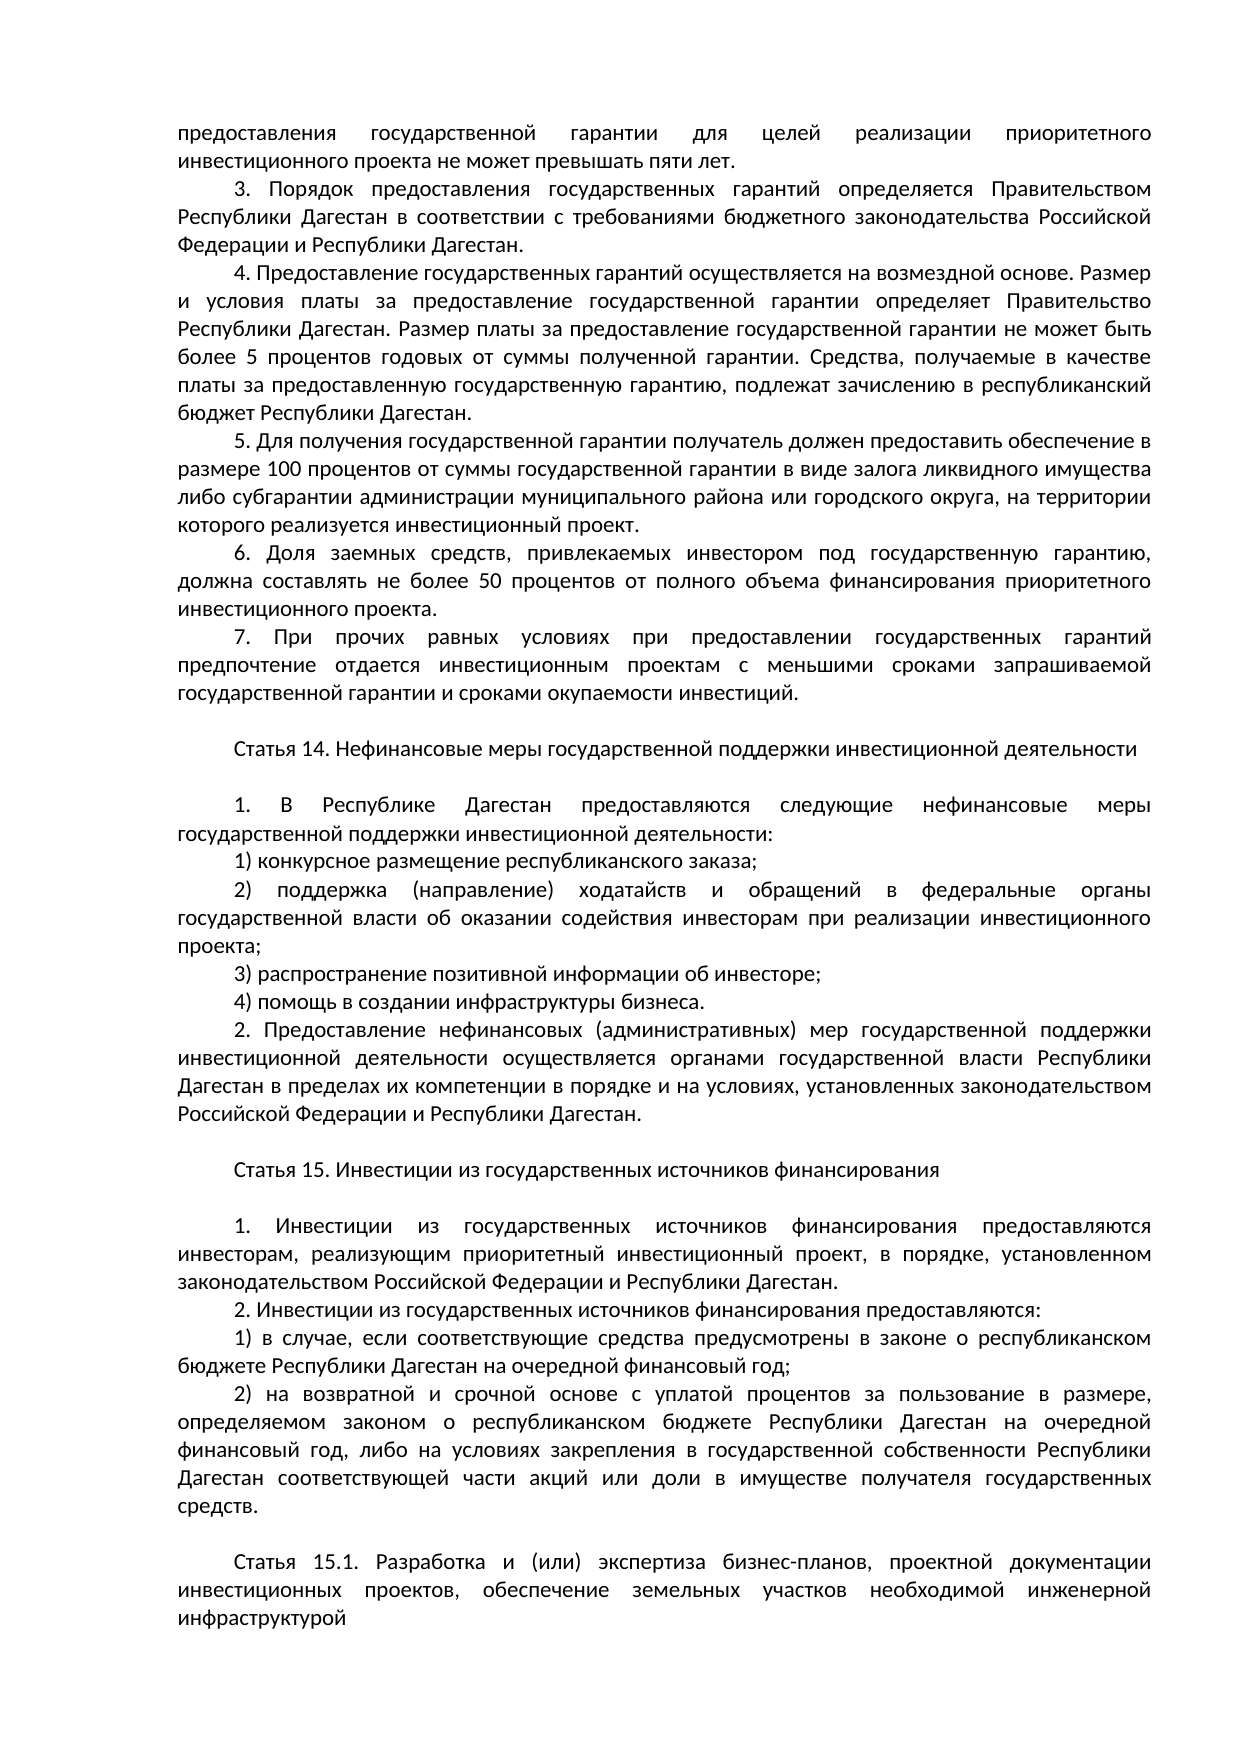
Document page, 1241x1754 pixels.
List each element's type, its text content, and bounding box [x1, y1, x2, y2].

text 4) помощь в создании инфраструктуры бизнеса. [177, 987, 1152, 1015]
text 7. При прочих равных условиях при предоставлении государственных гарантий предпочтение отдается инвестиционным проектам с меньшими сроками запрашиваемой государственной гарантии и сроками окупаемости инвестиций. [177, 622, 1152, 707]
text 2) поддержка (направление) ходатайств и обращений в федеральные органы государственной власти об оказании содействия инвесторам при реализации инвестиционного проекта; [177, 875, 1152, 959]
text 2) на возвратной и срочной основе с уплатой процентов за пользование в размере, определяемом законом о республиканском бюджете Республики Дагестан на очередной финансовый год, либо на условиях закрепления в государственной собственности Республики Дагестан соответствующей части акций или доли в имуществе получателя государственных средств. [177, 1379, 1152, 1519]
text 3) распространение позитивной информации об инвесторе; [177, 959, 1152, 987]
text 1. В Республике Дагестан предоставляются следующие нефинансовые меры государственной поддержки инвестиционной деятельности: [177, 791, 1152, 847]
text 2. Предоставление нефинансовых (административных) мер государственной поддержки инвестиционной деятельности осуществляется органами государственной власти Республики Дагестан в пределах их компетенции в порядке и на условиях, установленных законодательством Российской Федерации и Республики Дагестан. [177, 1015, 1152, 1127]
text 4. Предоставление государственных гарантий осуществляется на возмездной основе. Размер и условия платы за предоставление государственной гарантии определяет Правительство Республики Дагестан. Размер платы за предоставление государственной гарантии не может быть более 5 процентов годовых от суммы полученной гарантии. Средства, получаемые в качестве платы за предоставленную государственную гарантию, подлежат зачислению в республиканский бюджет Республики Дагестан. [177, 258, 1152, 426]
text 1) конкурсное размещение республиканского заказа; [177, 847, 1152, 875]
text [177, 118, 1152, 174]
text Статья 14. Нефинансовые меры государственной поддержки инвестиционной деятельности [177, 734, 1152, 763]
text Статья 15. Инвестиции из государственных источников финансирования [177, 1155, 1152, 1183]
text 3. Порядок предоставления государственных гарантий определяется Правительством Республики Дагестан в соответствии с требованиями бюджетного законодательства Российской Федерации и Республики Дагестан. [177, 174, 1152, 258]
text Статья 15.1. Разработка и (или) экспертиза бизнес-планов, проектной документации инвестиционных проектов, обеспечение земельных участков необходимой инженерной инфраструктурой [177, 1547, 1152, 1631]
text 6. Доля заемных средств, привлекаемых инвестором под государственную гарантию, должна составлять не более 50 процентов от полного объема финансирования приоритетного инвестиционного проекта. [177, 538, 1152, 622]
text 2. Инвестиции из государственных источников финансирования предоставляются: [177, 1295, 1152, 1323]
text 1) в случае, если соответствующие средства предусмотрены в законе о республиканском бюджете Республики Дагестан на очередной финансовый год; [177, 1323, 1152, 1379]
text 1. Инвестиции из государственных источников финансирования предоставляются инвесторам, реализующим приоритетный инвестиционный проект, в порядке, установленном законодательством Российской Федерации и Республики Дагестан. [177, 1211, 1152, 1295]
text 5. Для получения государственной гарантии получатель должен предоставить обеспечение в размере 100 процентов от суммы государственной гарантии в виде залога ликвидного имущества либо субгарантии администрации муниципального района или городского округа, на территории которого реализуется инвестиционный проект. [177, 426, 1152, 538]
